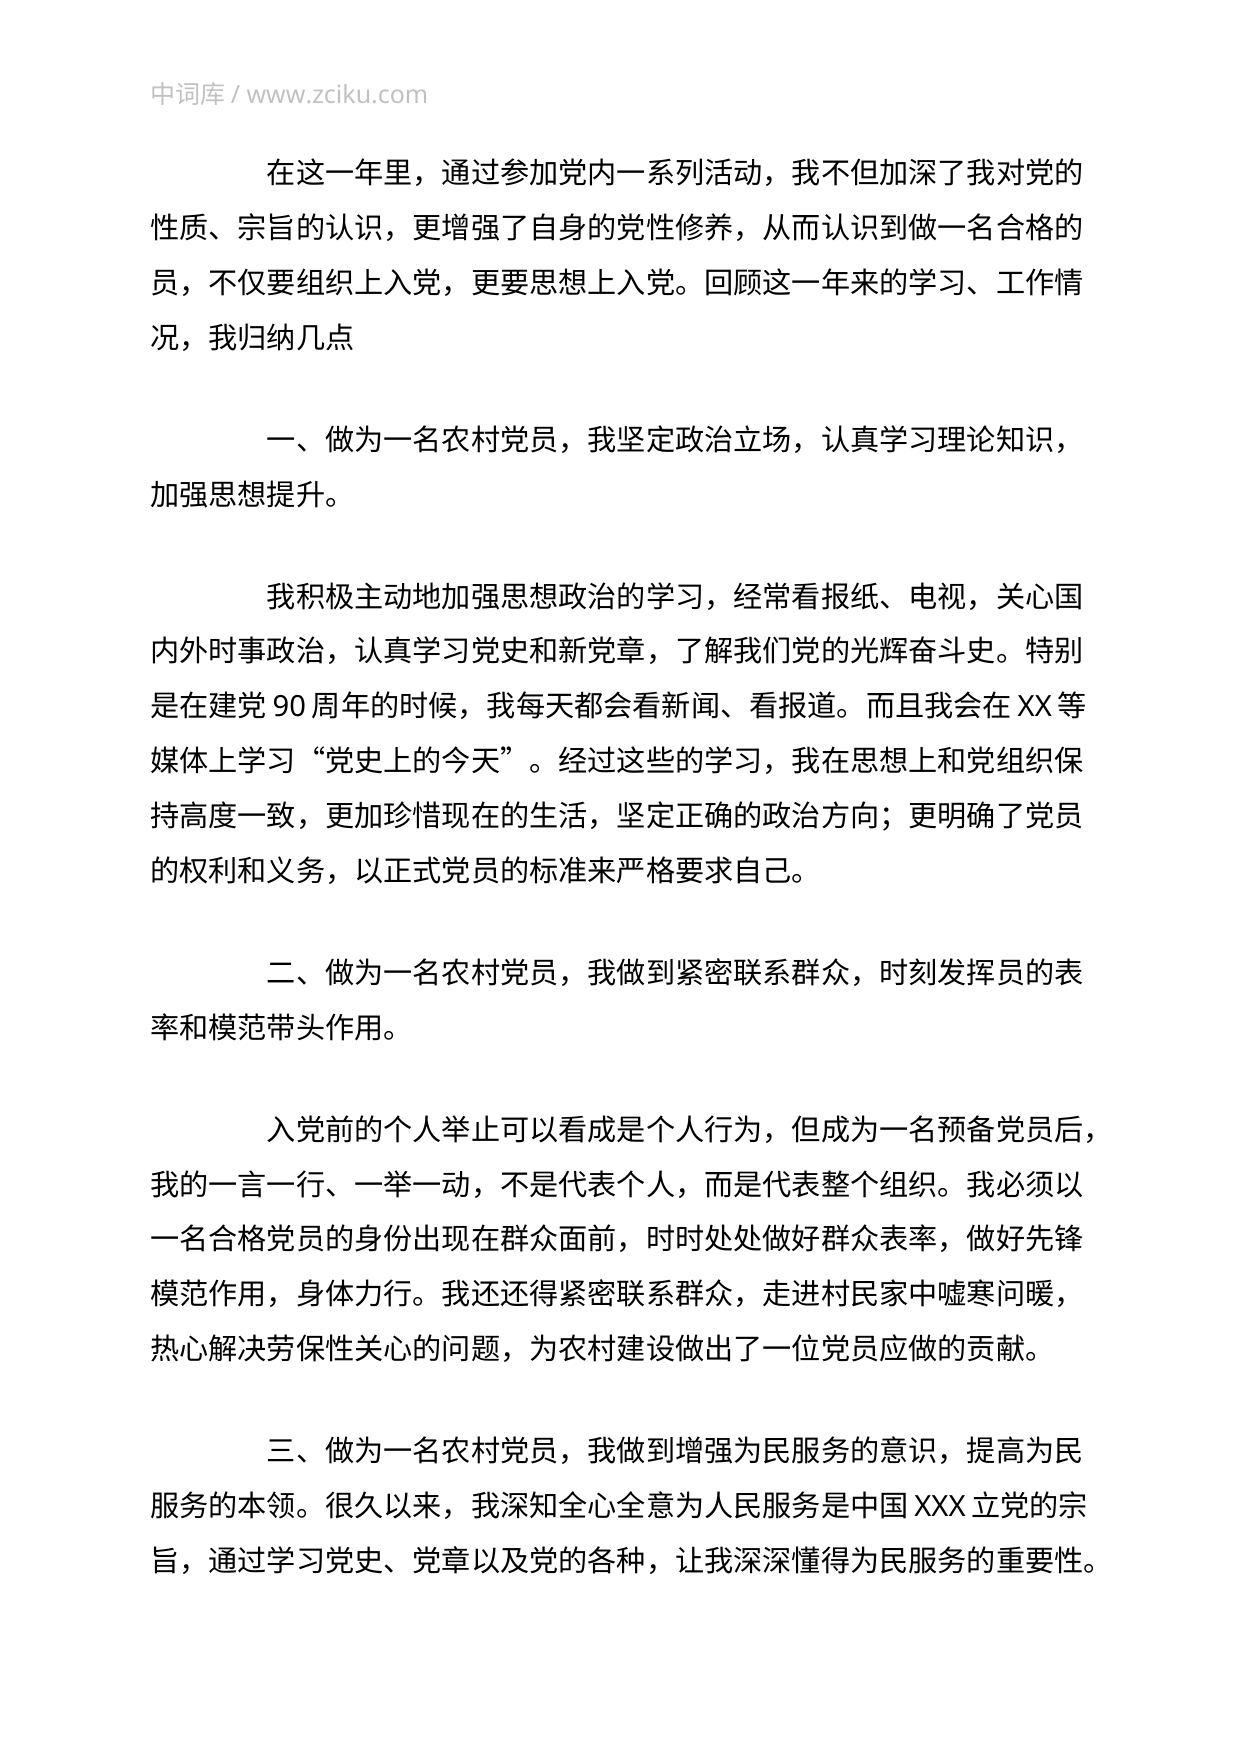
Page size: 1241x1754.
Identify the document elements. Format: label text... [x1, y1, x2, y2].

text 入党前的个人举止可以看成是个人行为，但成为一名预备党员后，我的一言一行、一举一动，不是代表个人，而是代表整个组织。我必须以一名合格党员的身份出现在群众面前，时时处处做好群众表率，做好先锋模范作用，身体力行。我还还得紧密联系群众，走进村民家中嘘寒问暖，热心解决劳保性关心的问题，为农村建设做出了一位党员应做的贡献。 [150, 1106, 1090, 1368]
text 在这一年里，通过参加党内一系列活动，我不但加深了我对党的性质、宗旨的认识，更增强了自身的党性修养，从而认识到做一名合格的员，不仅要组织上入党，更要思想上入党。回顾这一年来的学习、工作情况，我归纳几点 [150, 150, 1090, 357]
text 二、做为一名农村党员，我做到紧密联系群众，时刻发挥员的表率和模范带头作用。 [150, 949, 1090, 1047]
text 一、做为一名农村党员，我坚定政治立场，认真学习理论知识，加强思想提升。 [150, 416, 1090, 514]
text 我积极主动地加强思想政治的学习，经常看报纸、电视，关心国内外时事政治，认真学习党史和新党章，了解我们党的光辉奋斗史。特别是在建党90周年的时候，我每天都会看新闻、看报道。而且我会在XX等媒体上学习“党史上的今天”。经过这些的学习，我在思想上和党组织保持高度一致，更加珍惜现在的生活，坚定正确的政治方向；更明确了党员的权利和义务，以正式党员的标准来严格要求自己。 [150, 573, 1090, 890]
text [150, 1427, 1090, 1580]
